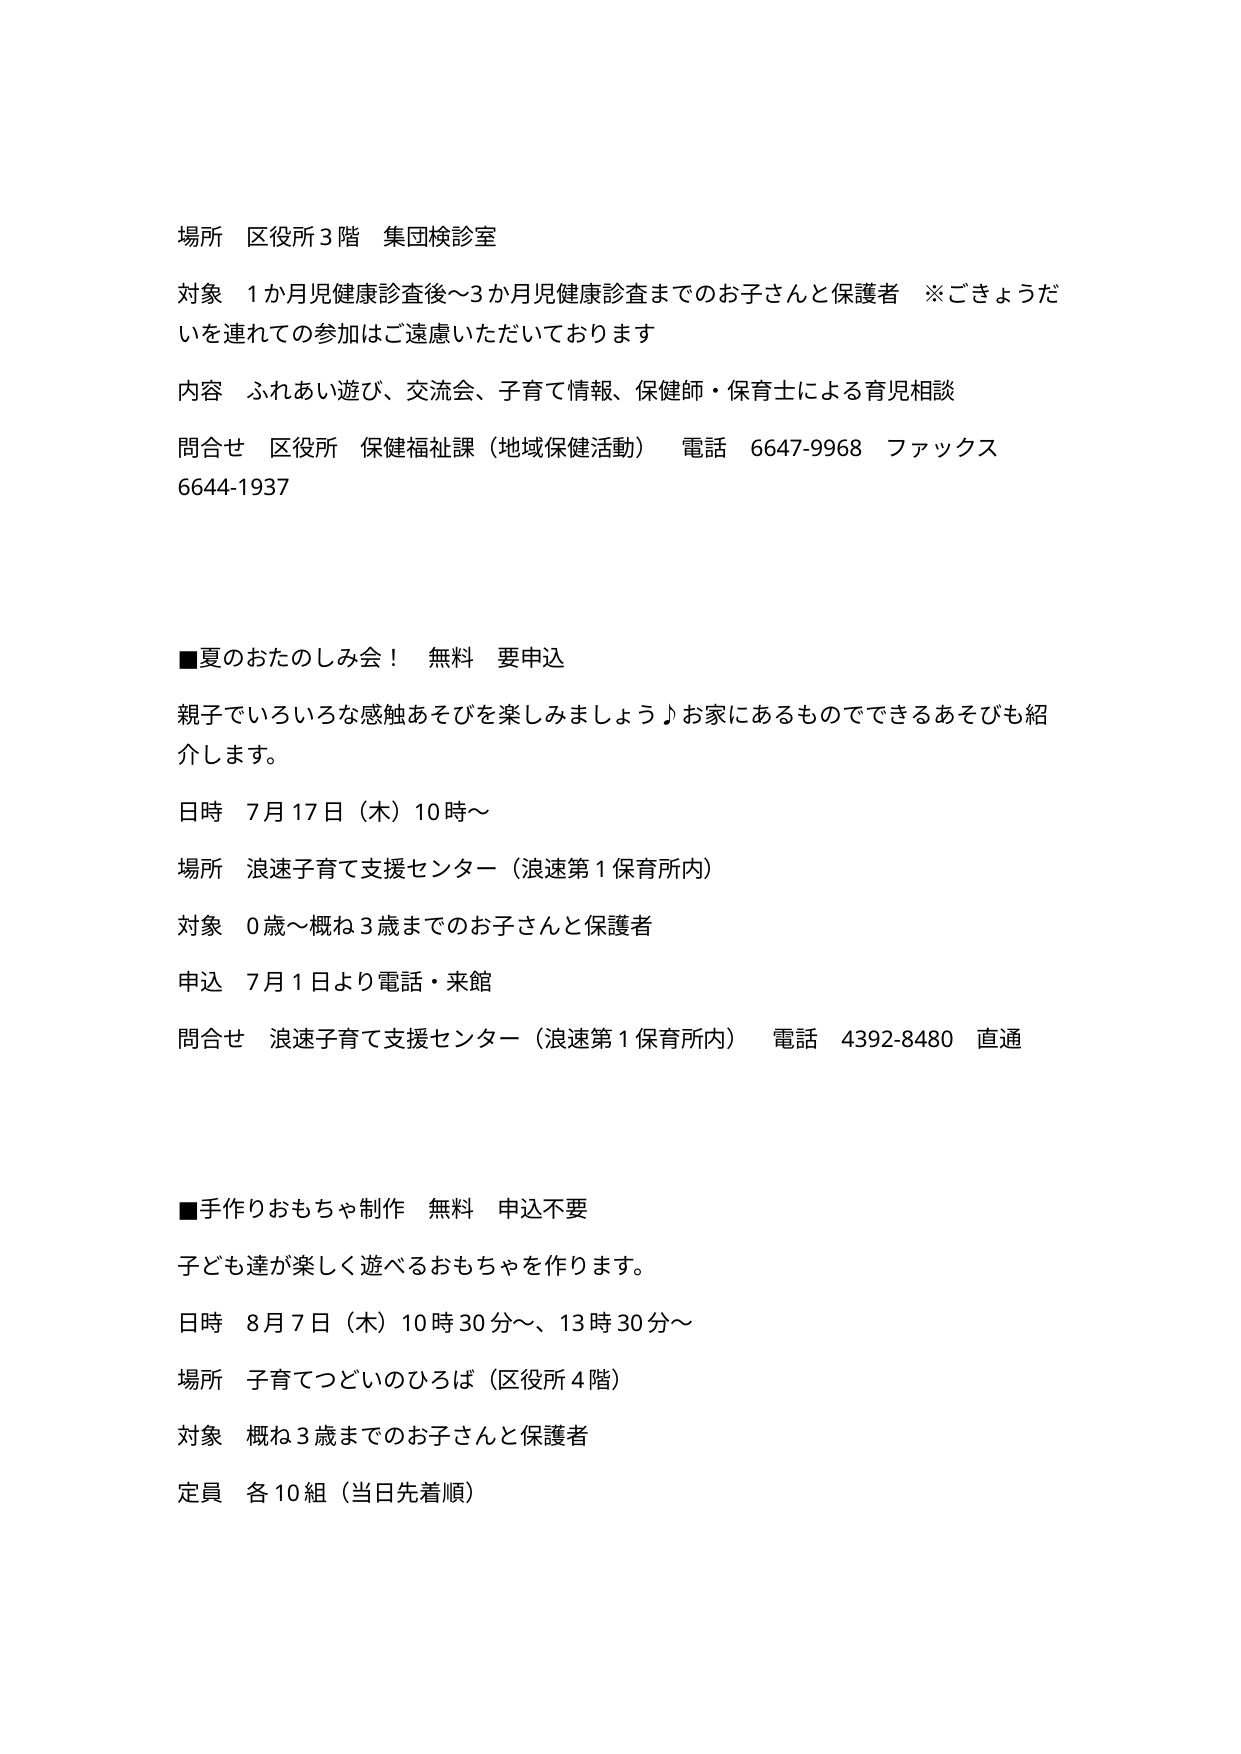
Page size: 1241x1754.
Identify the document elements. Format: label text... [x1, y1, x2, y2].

text ■手作りおもちゃ制作 無料 申込不要 [177, 1189, 1063, 1227]
text 対象 1か月児健康診査後～3か月児健康診査までのお子さんと保護者 ※ごきょうだいを連れての参加はご遠慮いただいております [177, 273, 1063, 351]
text 場所 子育てつどいのひろば（区役所4階） [177, 1359, 1063, 1397]
text 問合せ 区役所 保健福祉課（地域保健活動） 電話 6647-9968 ファックス 6644-1937 [177, 427, 1063, 505]
text 内容 ふれあい遊び、交流会、子育て情報、保健師・保育士による育児相談 [177, 371, 1063, 408]
text 場所 区役所3階 集団検診室 [177, 217, 1063, 254]
text 対象 概ね3歳までのお子さんと保護者 [177, 1416, 1063, 1454]
text 問合せ 浪速子育て支援センター（浪速第1保育所内） 電話 4392-8480 直通 [177, 1019, 1063, 1056]
text 申込 7月1日より電話・来館 [177, 962, 1063, 1000]
text 子ども達が楽しく遊べるおもちゃを作ります。 [177, 1246, 1063, 1283]
text 親子でいろいろな感触あそびを楽しみましょう♪お家にあるものでできるあそびも紹介します。 [177, 695, 1063, 773]
text 場所 浪速子育て支援センター（浪速第1保育所内） [177, 849, 1063, 886]
text 日時 7月17日（木）10時～ [177, 792, 1063, 829]
text 対象 0歳～概ね3歳までのお子さんと保護者 [177, 905, 1063, 943]
text 定員 各10組（当日先着順） [177, 1473, 1063, 1510]
text ■夏のおたのしみ会！ 無料 要申込 [177, 638, 1063, 675]
text 日時 8月7日（木）10時30分～、13時30分～ [177, 1303, 1063, 1340]
